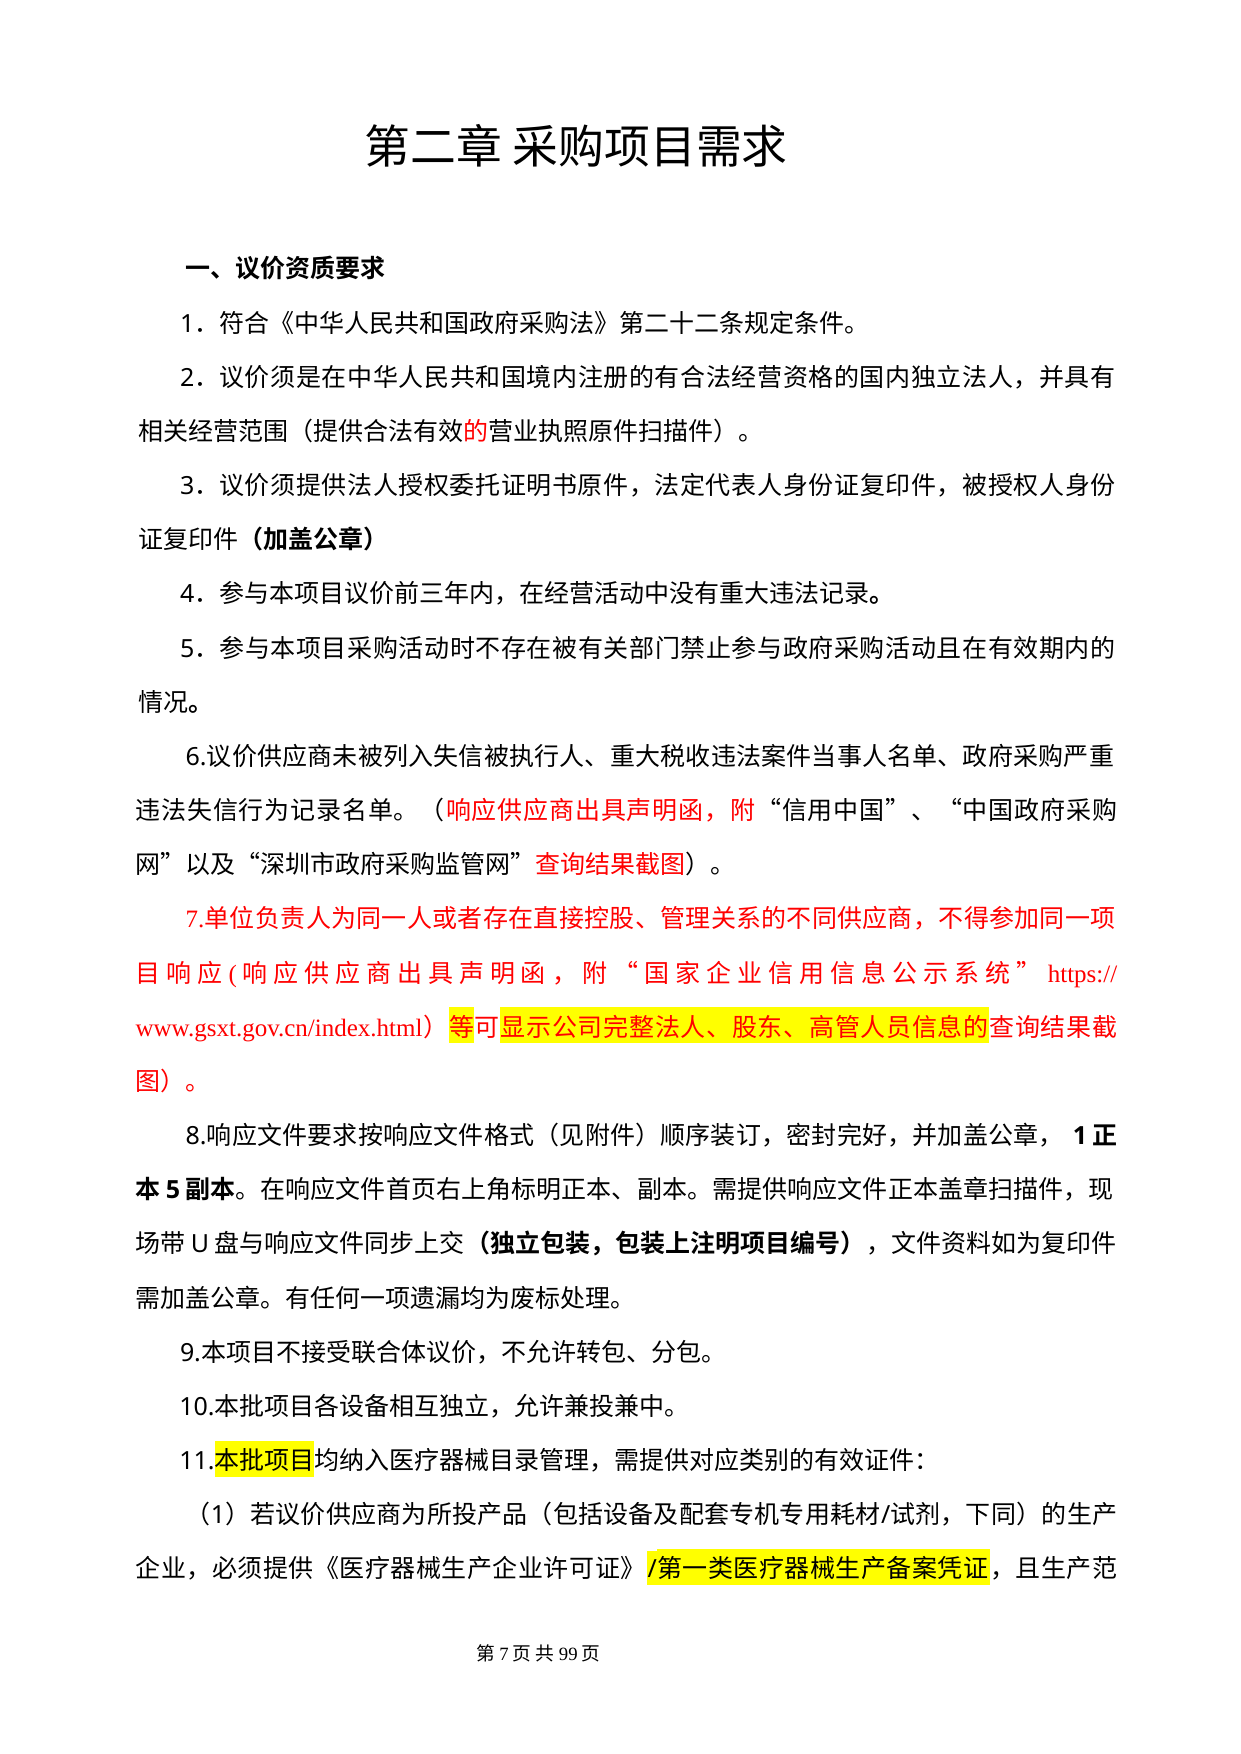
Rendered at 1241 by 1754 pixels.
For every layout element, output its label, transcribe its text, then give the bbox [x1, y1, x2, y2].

list 议价资质要求 [135, 231, 1117, 285]
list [135, 1477, 1117, 1585]
list 8.响应文件要求按响应文件格式（见附件）顺序装订，密封完好，并加盖公章， 1正本5副本。在响应文件首页右上角标明正本、副本。需提供响应文件正本盖章扫描件，现场带U盘与响应文件同步上交（独立包装，包装上注明项目编号），文件资料如为复印件需加盖公章。有任何一项遗漏均为废标处理。 [135, 1098, 1117, 1314]
list 议价须提供法人授权委托证明书原件，法定代表人身份证复印件，被授权人身份证复印件（加盖公章） [138, 448, 1117, 556]
list 参与本项目议价前三年内，在经营活动中没有重大违法记录。 [138, 556, 1117, 610]
list 参与本项目采购活动时不存在被有关部门禁止参与政府采购活动且在有效期内的情况。 [138, 610, 1117, 718]
list 6.议价供应商未被列入失信被执行人、重大税收违法案件当事人名单、政府采购严重违法失信行为记录名单。（响应供应商出具声明函，附“信用中国”、“中国政府采购网”以及“深圳市政府采购监管网”查询结果截图）。 [135, 718, 1117, 881]
list 符合《中华人民共和国政府采购法》第二十二条规定条件。 [138, 285, 1117, 339]
text 7.单位负责人为同一人或者存在直接控股、管理关系的不同供应商，不得参加同一项目响应(响应供应商出具声明函，附“国家企业信用信息公示系统”https://www.gsxt.gov.cn/index.html）等可显示公司完整法人、股东、高管人员信息的查询结果截图）。 [135, 881, 1117, 1098]
text 第二章 采购项目需求 [364, 110, 1117, 177]
list 9.本项目不接受联合体议价，不允许转包、分包。 [180, 1314, 1117, 1368]
text 10.本批项目各设备相互独立，允许兼投兼中。 [179, 1368, 1117, 1423]
text 11.本批项目均纳入医疗器械目录管理，需提供对应类别的有效证件： [179, 1423, 1117, 1477]
list 议价须是在中华人民共和国境内注册的有合法经营资格的国内独立法人，并具有相关经营范围（提供合法有效的营业执照原件扫描件）。 [138, 339, 1117, 448]
